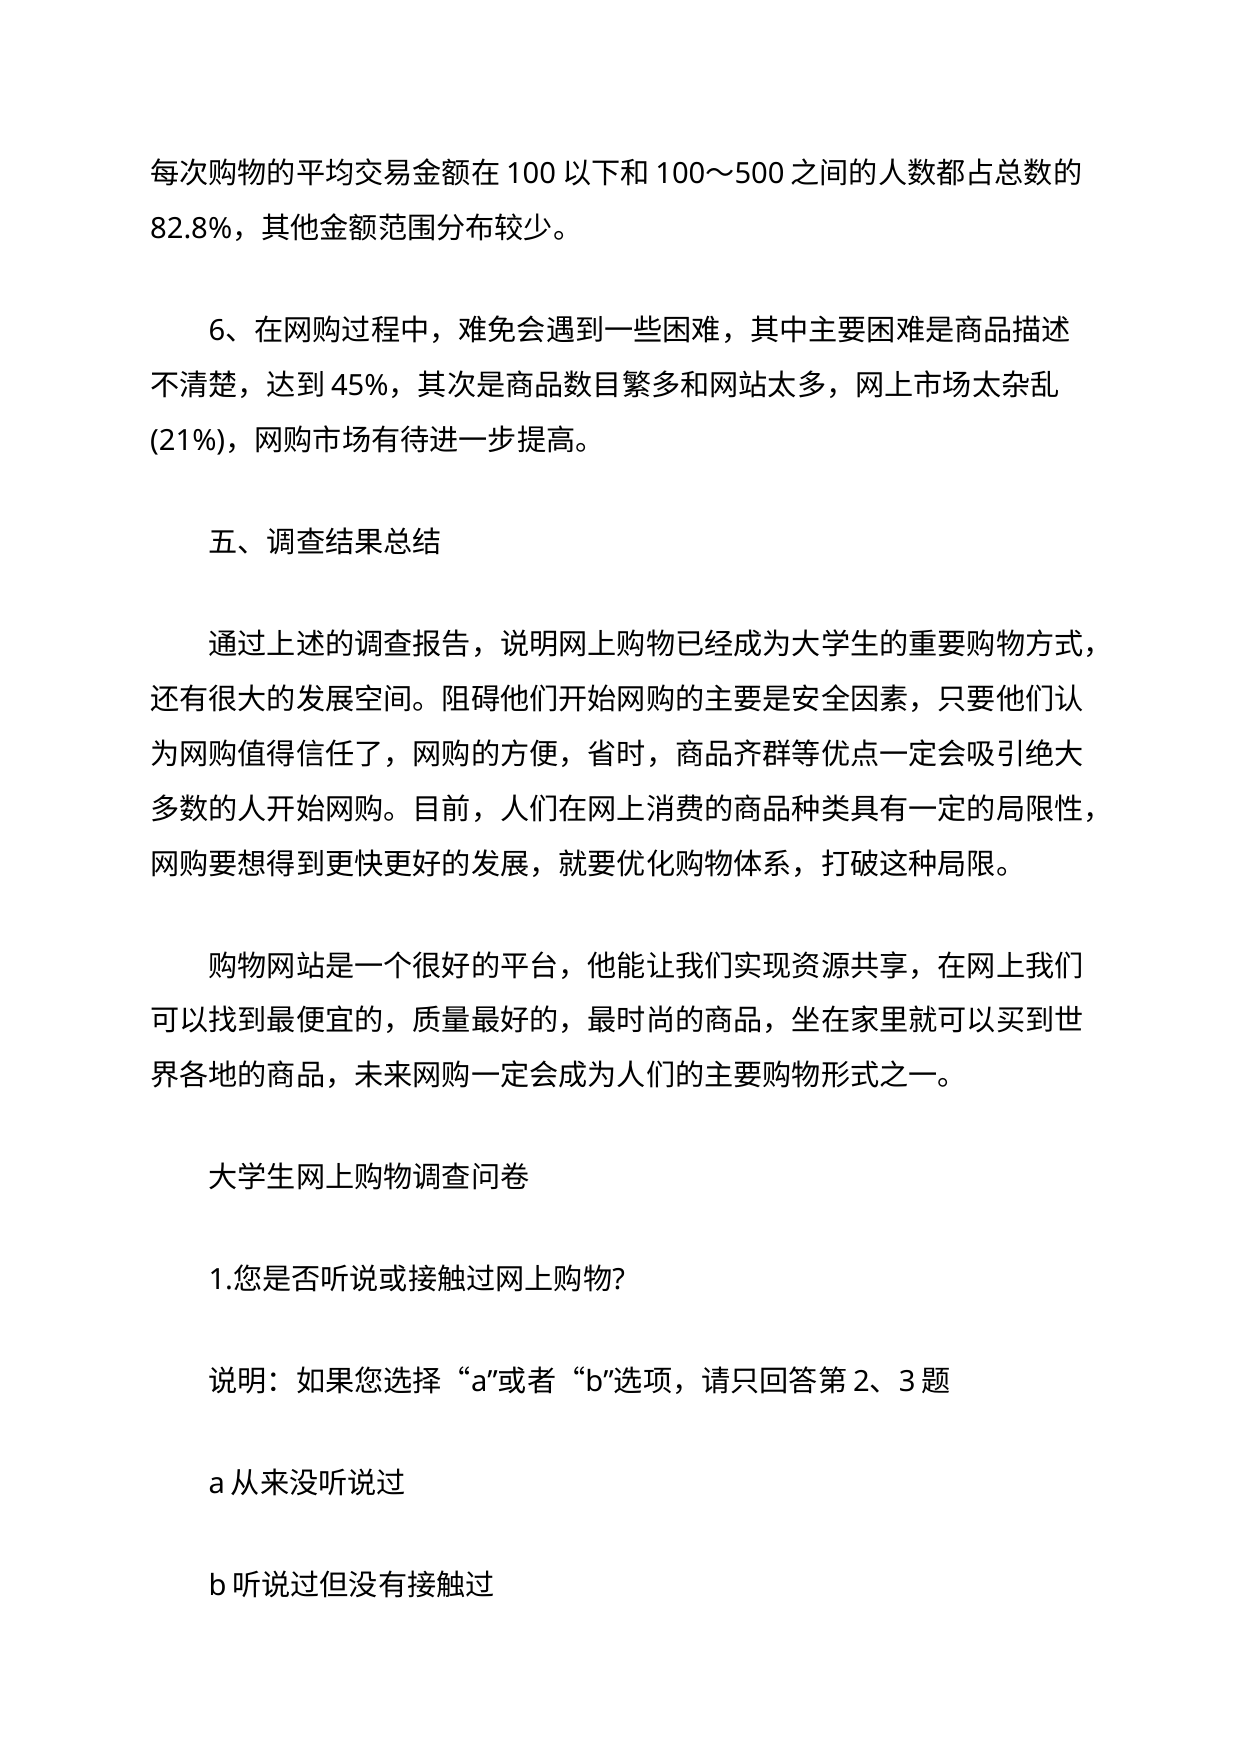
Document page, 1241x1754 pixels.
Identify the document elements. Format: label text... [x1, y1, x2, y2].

text 大学生网上购物调查问卷 [150, 1154, 1090, 1196]
text 1.您是否听说或接触过网上购物? [150, 1255, 1090, 1298]
text 通过上述的调查报告，说明网上购物已经成为大学生的重要购物方式，还有很大的发展空间。阻碍他们开始网购的主要是安全因素，只要他们认为网购值得信任了，网购的方便，省时，商品齐群等优点一定会吸引绝大多数的人开始网购。目前，人们在网上消费的商品种类具有一定的局限性，网购要想得到更快更好的发展，就要优化购物体系，打破这种局限。 [150, 621, 1090, 883]
text 购物网站是一个很好的平台，他能让我们实现资源共享，在网上我们可以找到最便宜的，质量最好的，最时尚的商品，坐在家里就可以买到世界各地的商品，未来网购一定会成为人们的主要购物形式之一。 [150, 942, 1090, 1094]
text 6、在网购过程中，难免会遇到一些困难，其中主要困难是商品描述不清楚，达到45%，其次是商品数目繁多和网站太多，网上市场太杂乱(21%)，网购市场有待进一步提高。 [150, 307, 1090, 459]
text a从来没听说过 [150, 1459, 1090, 1502]
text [150, 150, 1090, 247]
text 五、调查结果总结 [150, 519, 1090, 561]
text 说明：如果您选择“a”或者“b”选项，请只回答第2、3题 [150, 1357, 1090, 1400]
text b听说过但没有接触过 [150, 1561, 1090, 1604]
